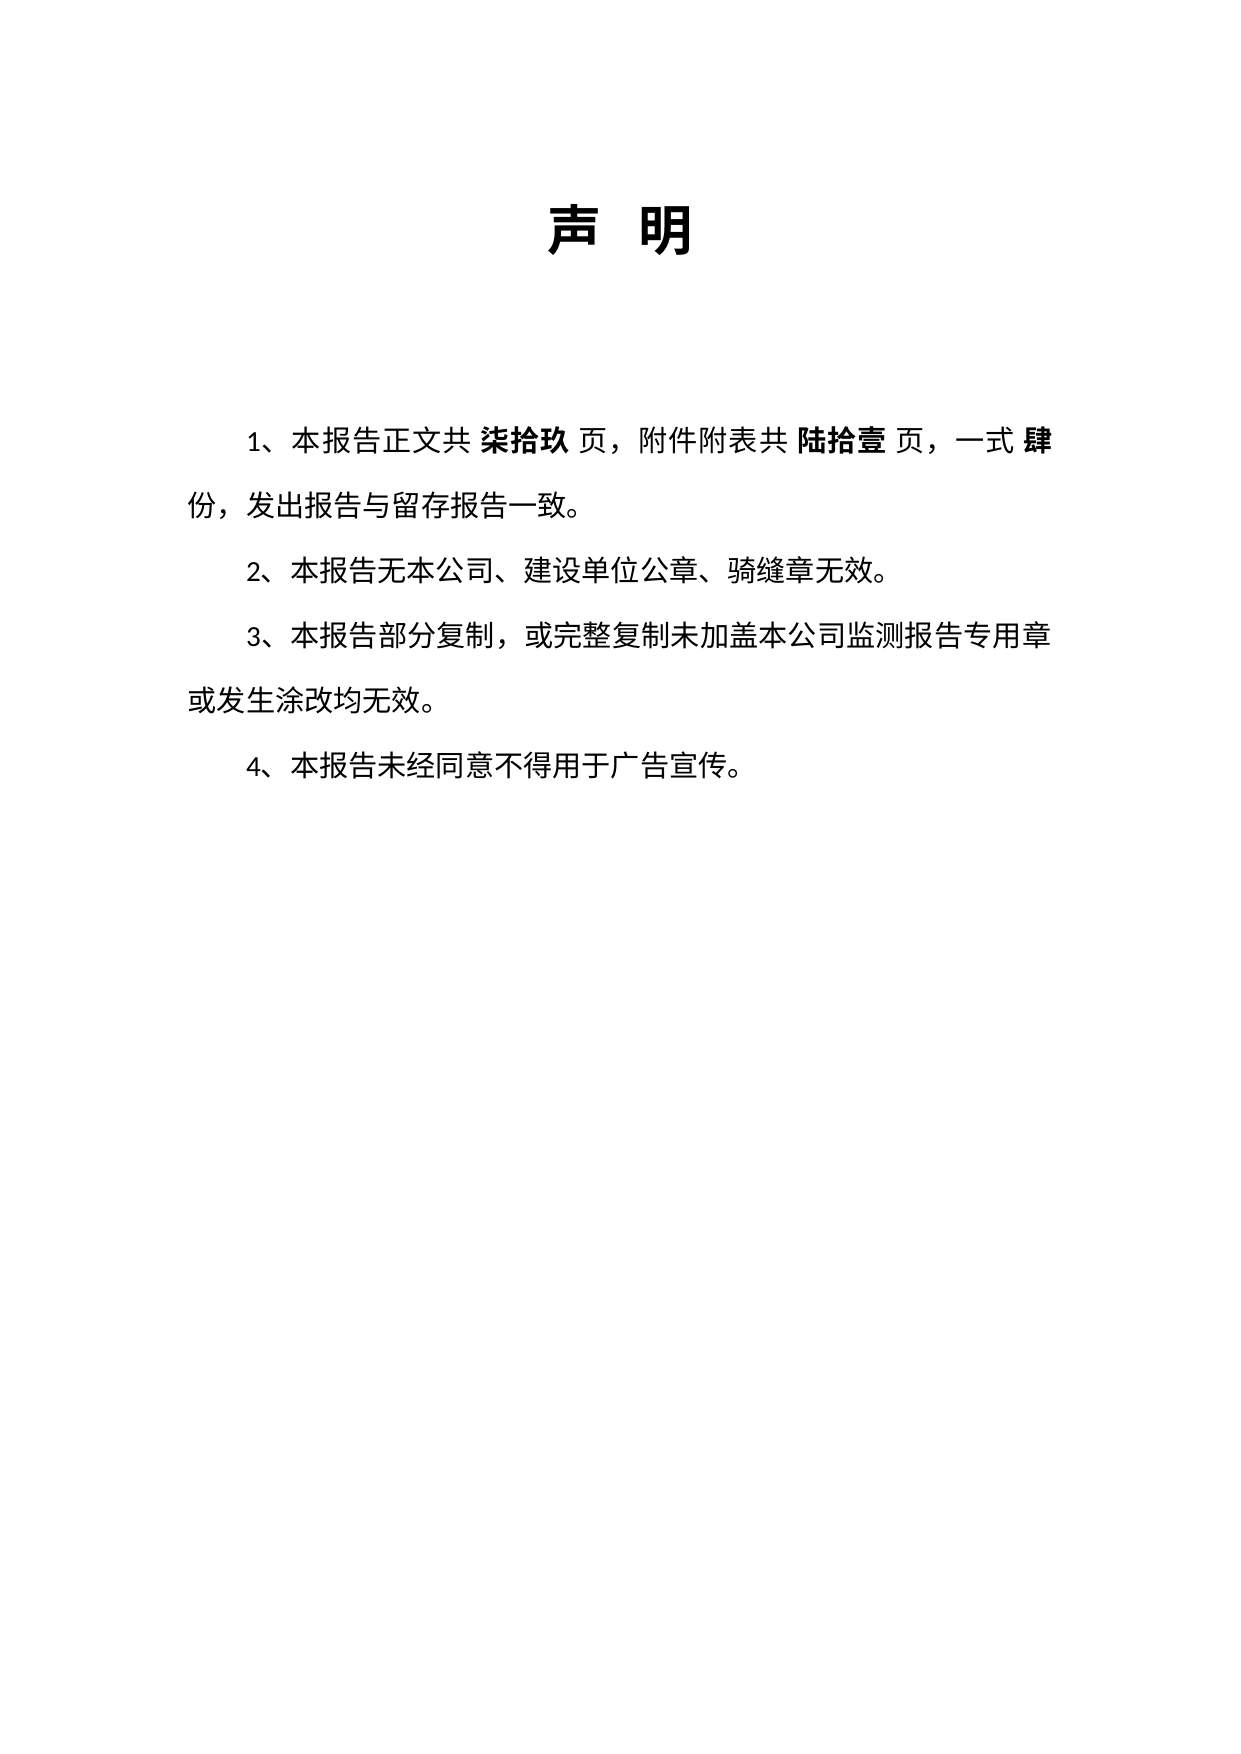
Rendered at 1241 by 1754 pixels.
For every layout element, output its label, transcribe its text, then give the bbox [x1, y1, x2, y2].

text 4、本报告未经同意不得用于广告宣传。 [187, 731, 1053, 796]
text 3、本报告部分复制，或完整复制未加盖本公司监测报告专用章或发生涂改均无效。 [187, 601, 1053, 731]
text 1、本报告正文共 柒拾玖 页，附件附表共 陆拾壹 页，一式 肆 份，发出报告与留存报告一致。 [187, 406, 1053, 536]
text 声 明 [187, 178, 1053, 276]
text 2、本报告无本公司、建设单位公章、骑缝章无效。 [187, 536, 1053, 601]
